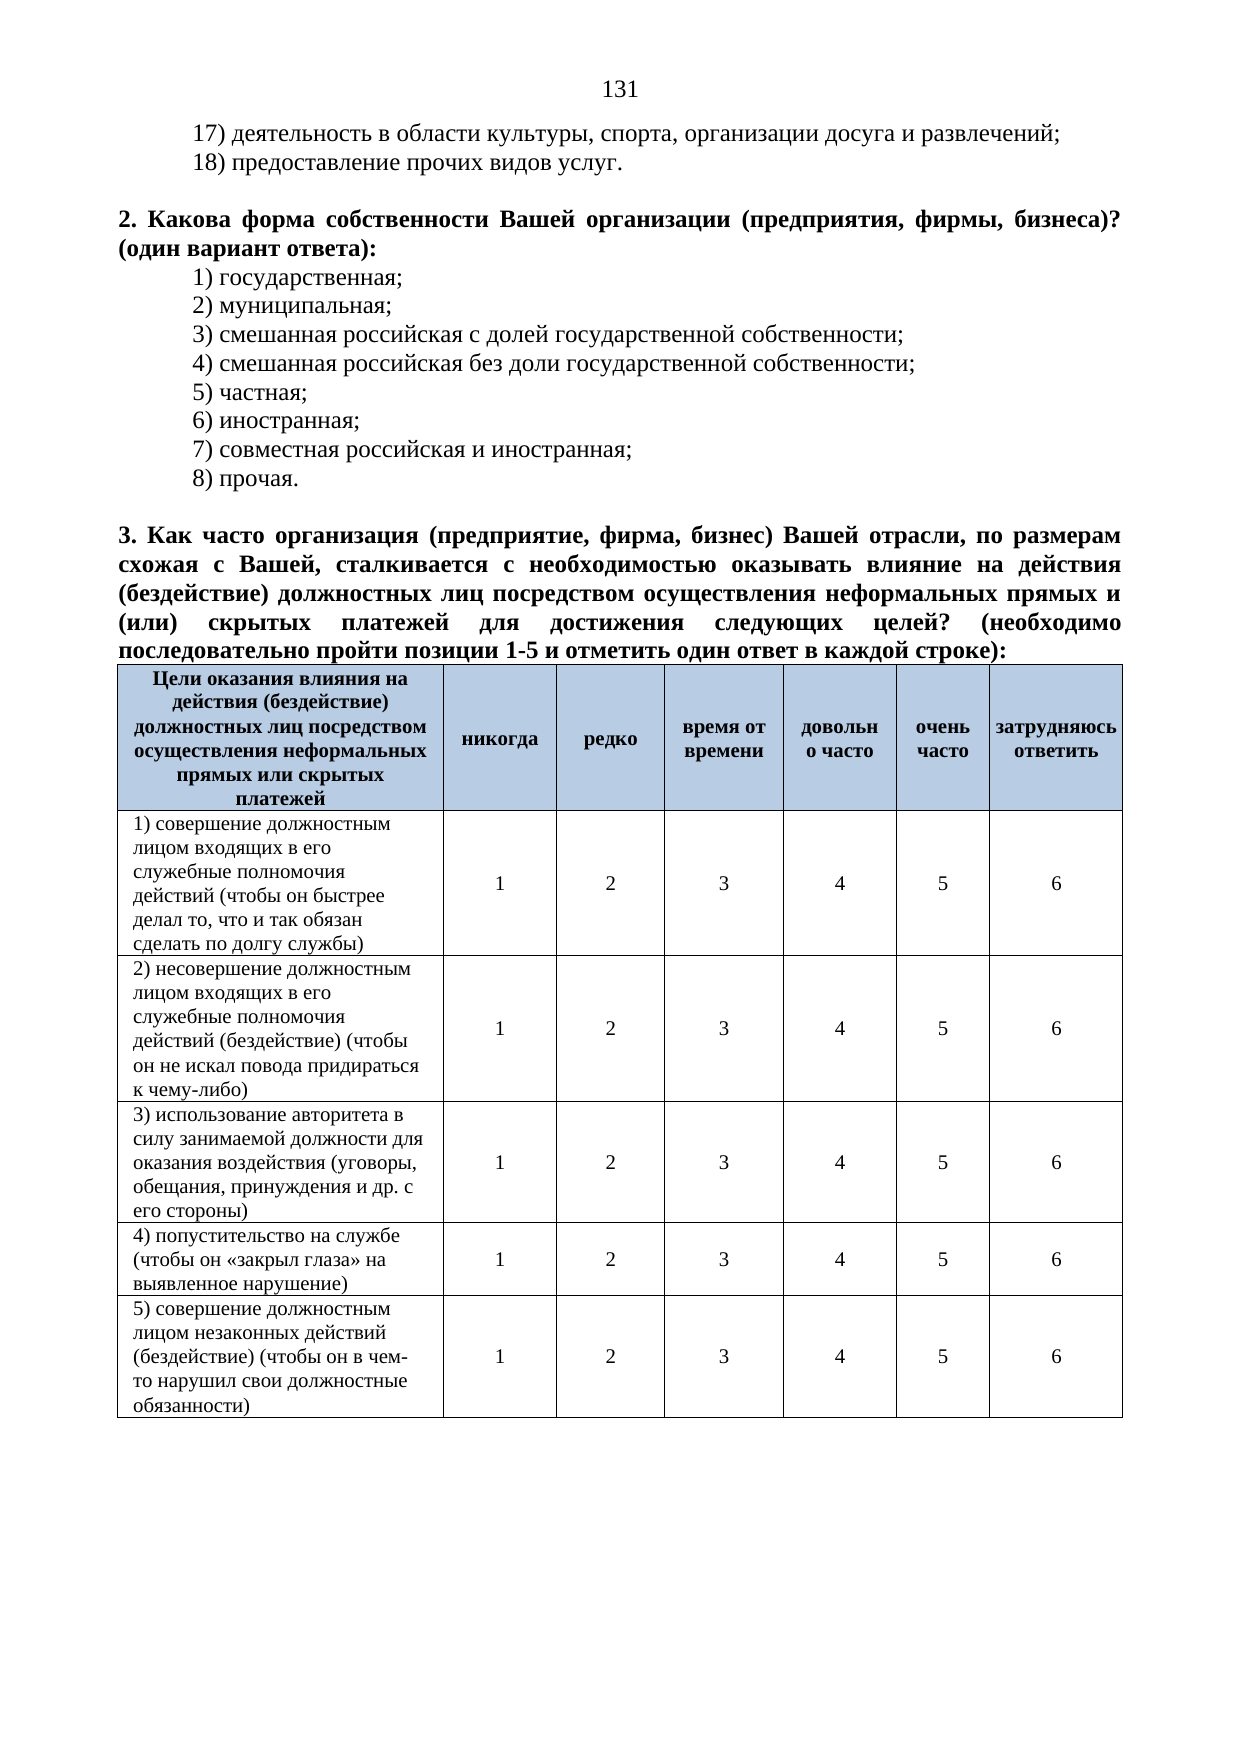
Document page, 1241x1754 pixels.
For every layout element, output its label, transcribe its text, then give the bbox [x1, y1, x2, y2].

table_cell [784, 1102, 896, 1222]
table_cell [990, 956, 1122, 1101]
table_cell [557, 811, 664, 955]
text 2) муниципальная; [192, 291, 1122, 319]
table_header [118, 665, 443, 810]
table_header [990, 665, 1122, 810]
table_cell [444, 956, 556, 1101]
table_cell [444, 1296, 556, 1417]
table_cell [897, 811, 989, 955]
text 4) смешанная российская без доли государственной собственности; [192, 348, 1122, 377]
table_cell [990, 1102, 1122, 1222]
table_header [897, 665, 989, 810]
text 18) предоставление прочих видов услуг. [192, 147, 1122, 204]
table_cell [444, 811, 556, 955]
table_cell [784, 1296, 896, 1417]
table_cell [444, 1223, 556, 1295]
text 5) частная; [192, 377, 1122, 406]
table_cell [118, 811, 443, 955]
text 1) государственная; [192, 262, 1122, 291]
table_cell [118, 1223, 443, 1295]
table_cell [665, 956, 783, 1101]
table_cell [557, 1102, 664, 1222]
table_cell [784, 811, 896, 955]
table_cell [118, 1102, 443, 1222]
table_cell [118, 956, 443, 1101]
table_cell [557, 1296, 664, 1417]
text 3) смешанная российская с долей государственной собственности; [192, 319, 1122, 348]
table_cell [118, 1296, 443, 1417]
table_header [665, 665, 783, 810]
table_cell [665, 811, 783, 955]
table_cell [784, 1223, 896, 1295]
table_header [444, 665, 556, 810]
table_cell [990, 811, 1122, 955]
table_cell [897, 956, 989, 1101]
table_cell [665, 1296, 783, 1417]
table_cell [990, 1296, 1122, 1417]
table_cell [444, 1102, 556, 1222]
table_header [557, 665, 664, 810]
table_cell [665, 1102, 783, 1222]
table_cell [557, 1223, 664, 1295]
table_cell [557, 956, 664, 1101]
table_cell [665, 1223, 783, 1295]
text 2. Какова форма собственности Вашей организации (предприятия, фирмы, бизнеса)? (один вариант ответа): [118, 204, 1122, 262]
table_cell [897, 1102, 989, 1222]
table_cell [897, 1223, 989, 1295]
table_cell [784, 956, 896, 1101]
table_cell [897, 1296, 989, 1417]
text 8) прочая. [192, 463, 1122, 492]
text 17) деятельность в области культуры, спорта, организации досуга и развлечений; [192, 118, 1122, 147]
text 7) совместная российская и иностранная; [192, 434, 1122, 463]
text 3. Как часто организация (предприятие, фирма, бизнес) Вашей отрасли, по размерам схожая с Вашей, сталкивается с необходимостью оказывать влияние на действия (бездействие) должностных лиц посредством осуществления неформальных прямых и (или) скрытых платежей для достижения следующих целей? (необходимо последовательно пройти позиции 1-5 и отметить один ответ в каждой строке): [118, 521, 1122, 664]
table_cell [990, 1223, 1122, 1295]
text 6) иностранная; [192, 406, 1122, 434]
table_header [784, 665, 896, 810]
